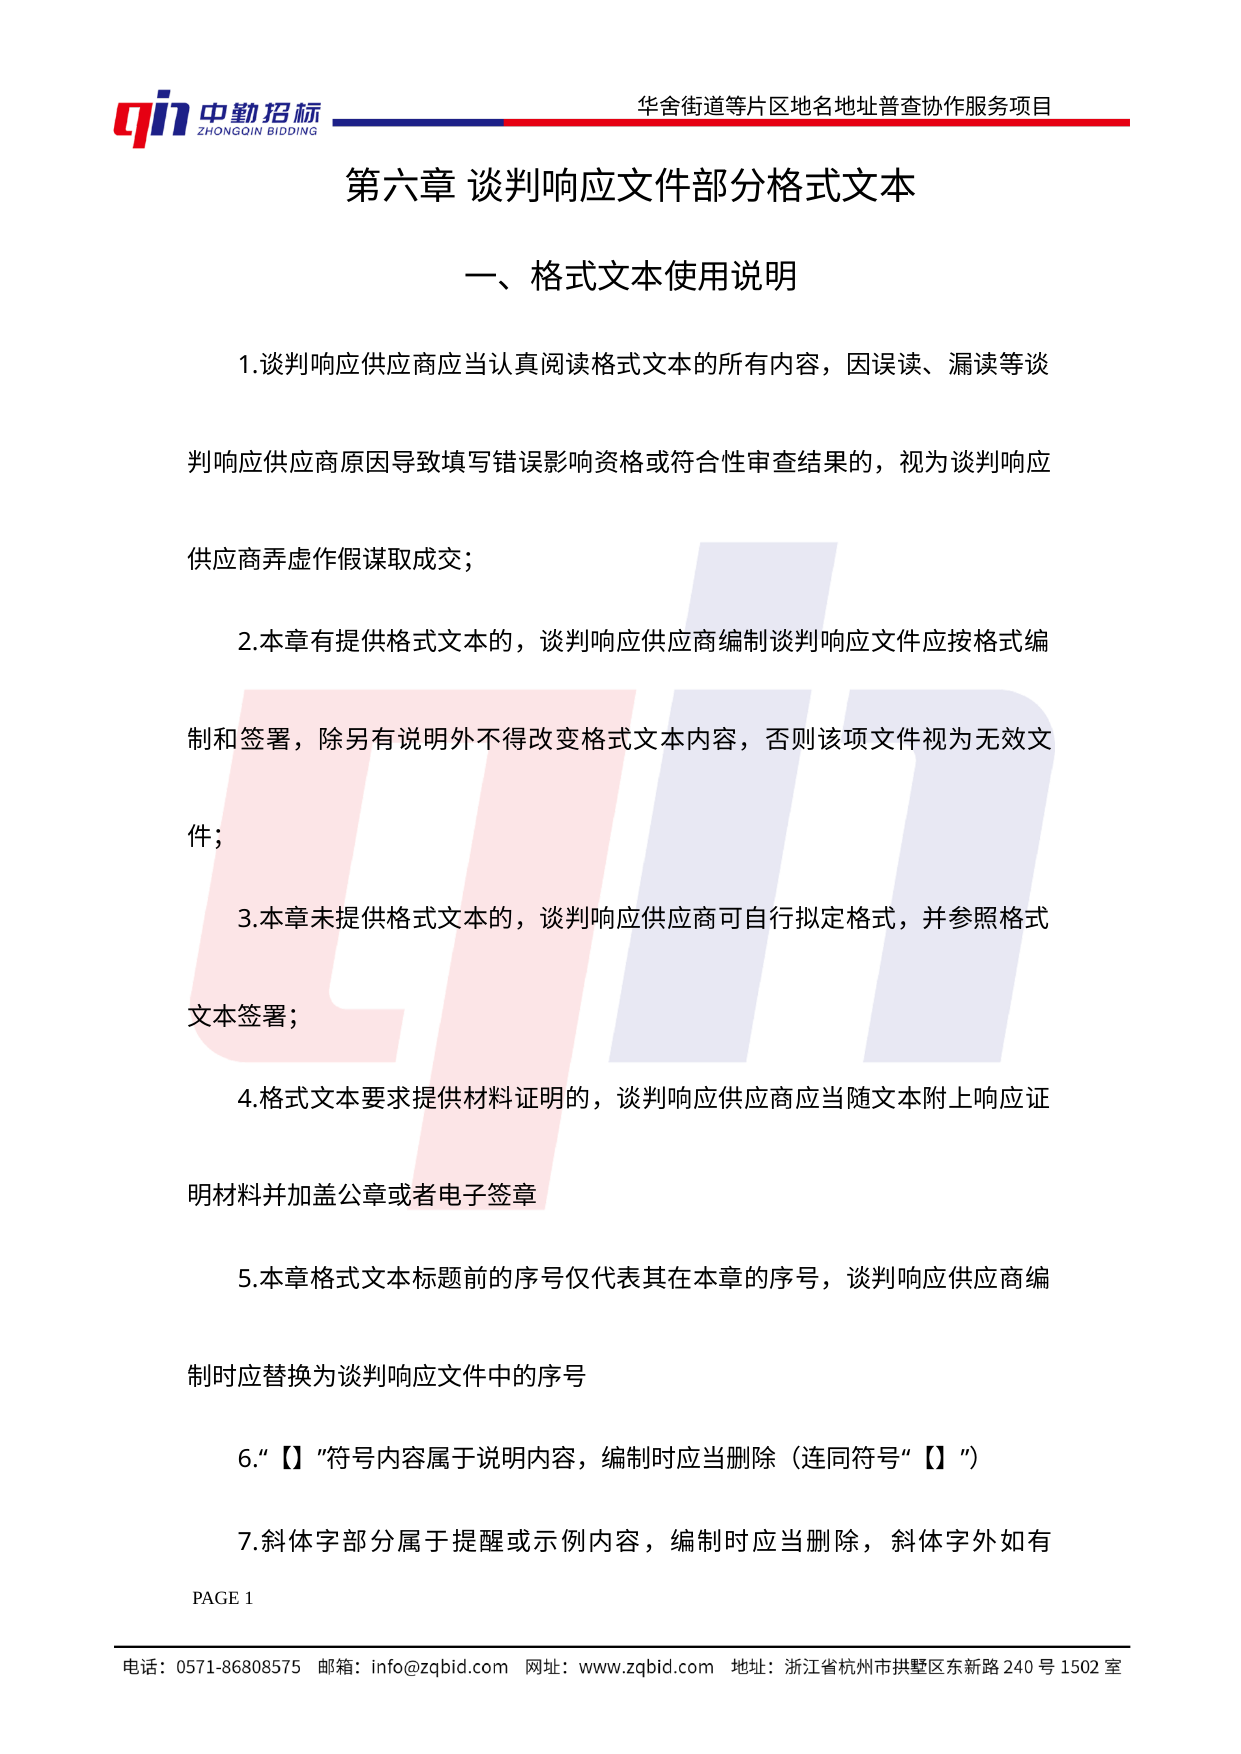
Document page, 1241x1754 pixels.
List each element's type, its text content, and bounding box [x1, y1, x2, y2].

text 6.“【】”符号内容属于说明内容，编制时应当删除（连同符号“【】”） [187, 1425, 1053, 1490]
text 5.本章格式文本标题前的序号仅代表其在本章的序号，谈判响应供应商编制时应替换为谈判响应文件中的序号 [187, 1244, 1053, 1407]
picture [1, 0, 1241, 1753]
list 格式文本使用说明 [208, 243, 1053, 308]
text 2.本章有提供格式文本的，谈判响应供应商编制谈判响应文件应按格式编制和签署，除另有说明外不得改变格式文本内容，否则该项文件视为无效文件； [187, 608, 1053, 868]
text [187, 1507, 1053, 1572]
text 3.本章未提供格式文本的，谈判响应供应商可自行拟定格式，并参照格式文本签署； [187, 886, 1053, 1048]
list 谈判响应文件部分格式文本 [208, 151, 1053, 216]
text 4.格式文本要求提供材料证明的，谈判响应供应商应当随文本附上响应证明材料并加盖公章或者电子签章 [187, 1065, 1053, 1227]
text 1.谈判响应供应商应当认真阅读格式文本的所有内容，因误读、漏读等谈判响应供应商原因导致填写错误影响资格或符合性审查结果的，视为谈判响应供应商弄虚作假谋取成交； [187, 330, 1053, 590]
